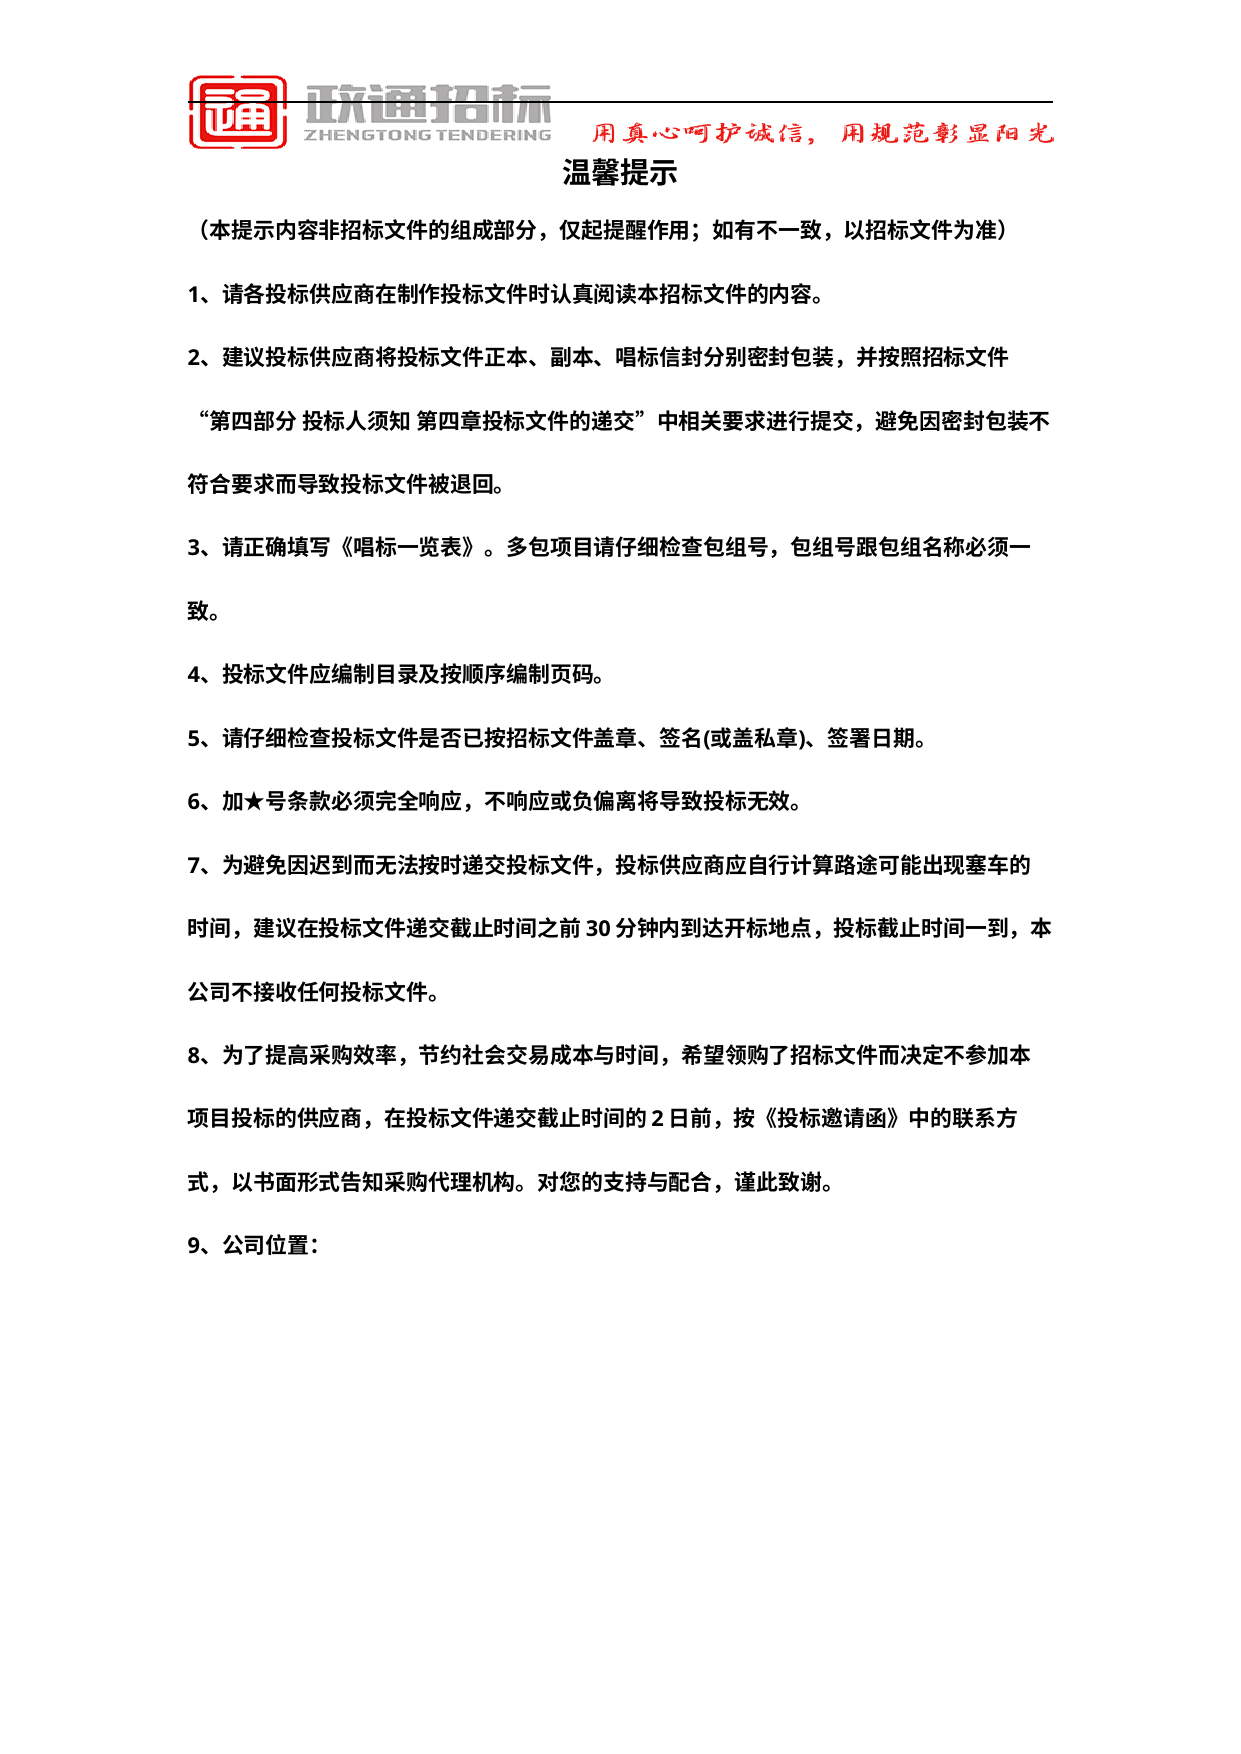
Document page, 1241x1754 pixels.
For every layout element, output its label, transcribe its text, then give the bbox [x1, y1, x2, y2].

list 5、请仔细检查投标文件是否已按招标文件盖章、签名(或盖私章)、签署日期。 [187, 721, 1053, 752]
picture [187, 75, 1054, 149]
list 6、加★号条款必须完全响应，不响应或负偏离将导致投标无效。 [187, 784, 1053, 816]
list 8、为了提高采购效率，节约社会交易成本与时间，希望领购了招标文件而决定不参加本项目投标的供应商，在投标文件递交截止时间的2日前，按《投标邀请函》中的联系方式，以书面形式告知采购代理机构。对您的支持与配合，谨此致谢。 [187, 1038, 1053, 1197]
list 3、请正确填写《唱标一览表》。多包项目请仔细检查包组号，包组号跟包组名称必须一致。 [187, 530, 1053, 626]
list 9、公司位置： [187, 1228, 1053, 1260]
text 温馨提示 [187, 150, 1053, 192]
list 7、为避免因迟到而无法按时递交投标文件，投标供应商应自行计算路途可能出现塞车的时间，建议在投标文件递交截止时间之前30分钟内到达开标地点，投标截止时间一到，本公司不接收任何投标文件。 [187, 848, 1053, 1006]
text （本提示内容非招标文件的组成部分，仅起提醒作用；如有不一致，以招标文件为准） [187, 213, 1053, 245]
list 1、请各投标供应商在制作投标文件时认真阅读本招标文件的内容。 [187, 277, 1053, 308]
list 4、投标文件应编制目录及按顺序编制页码。 [187, 657, 1053, 689]
list 2、建议投标供应商将投标文件正本、副本、唱标信封分别密封包装，并按照招标文件“第四部分 投标人须知 第四章投标文件的递交”中相关要求进行提交，避免因密封包装不符合要求而导致投标文件被退回。 [187, 340, 1053, 499]
